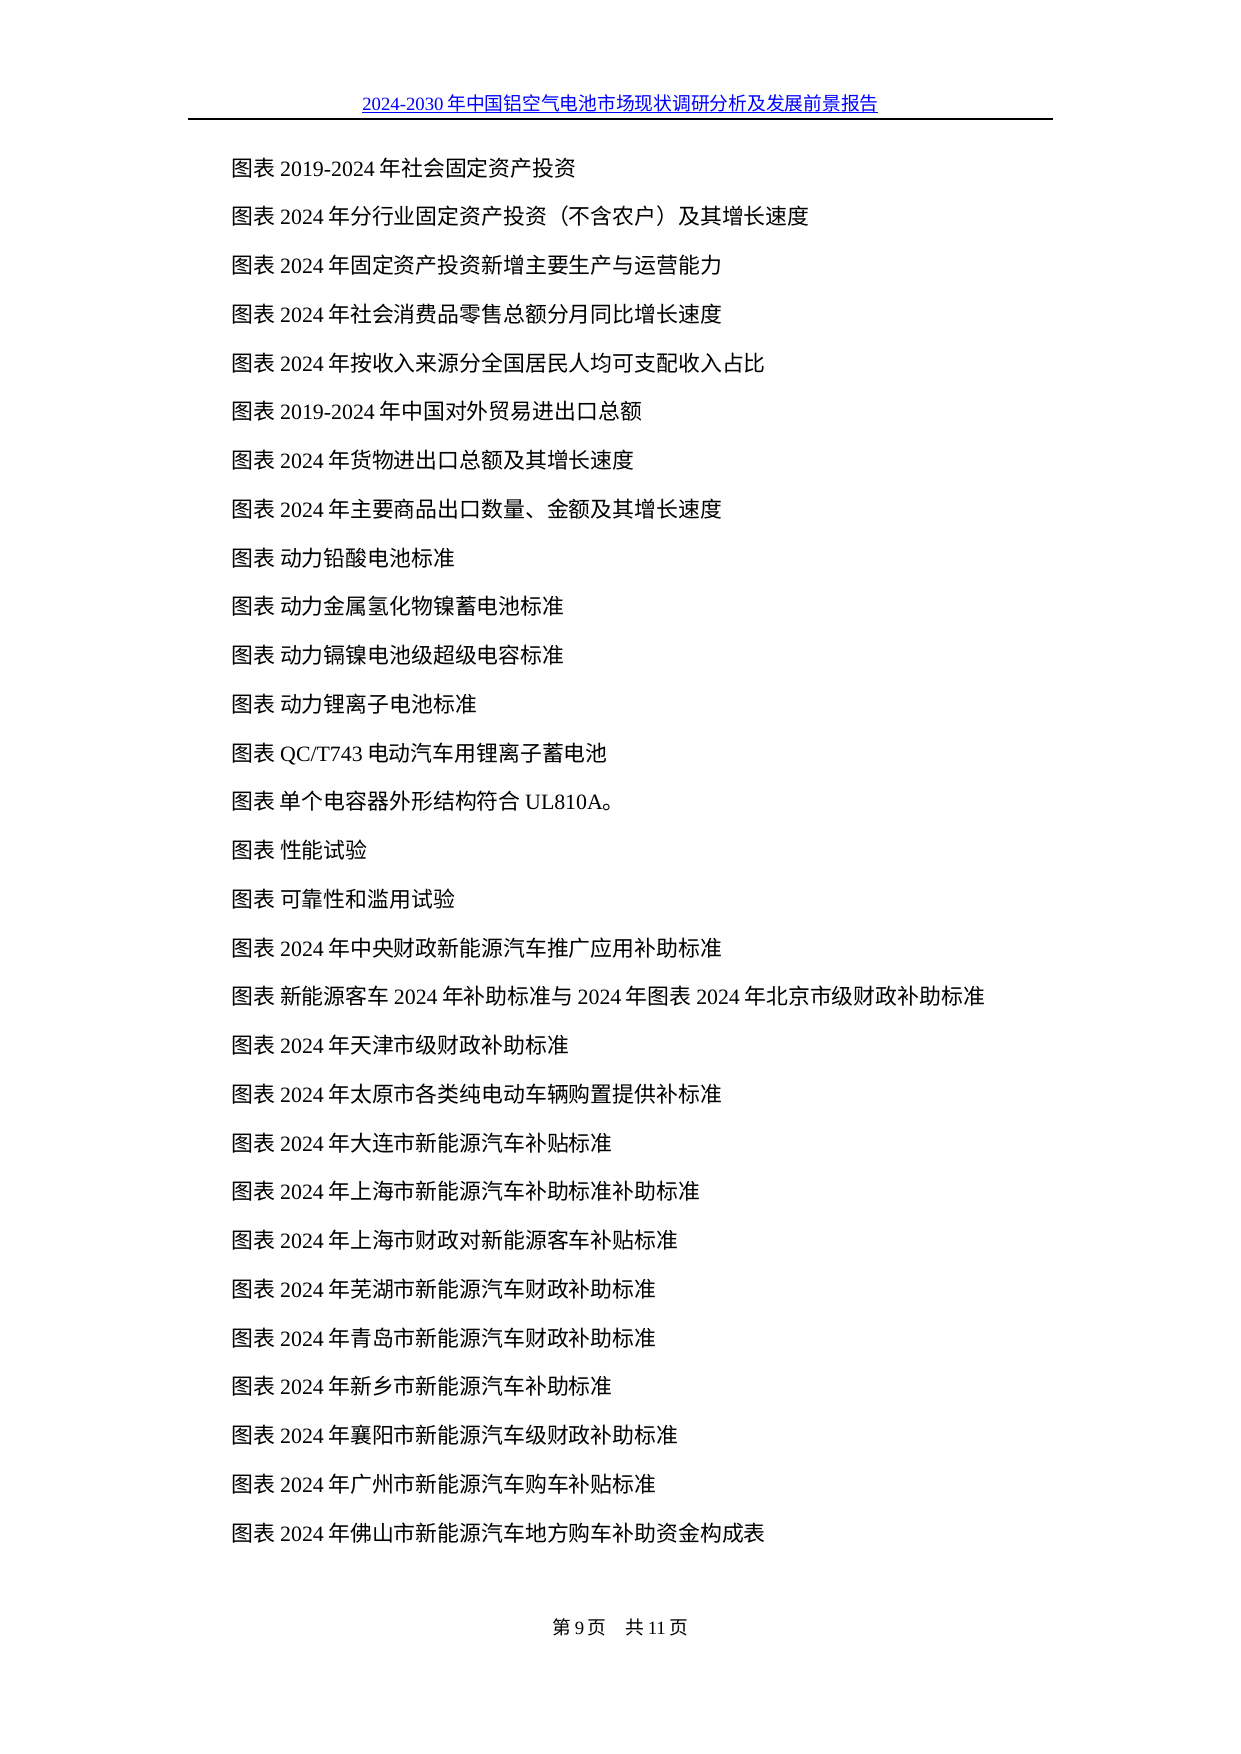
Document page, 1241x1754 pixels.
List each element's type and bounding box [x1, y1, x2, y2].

text [187, 150, 1053, 1548]
